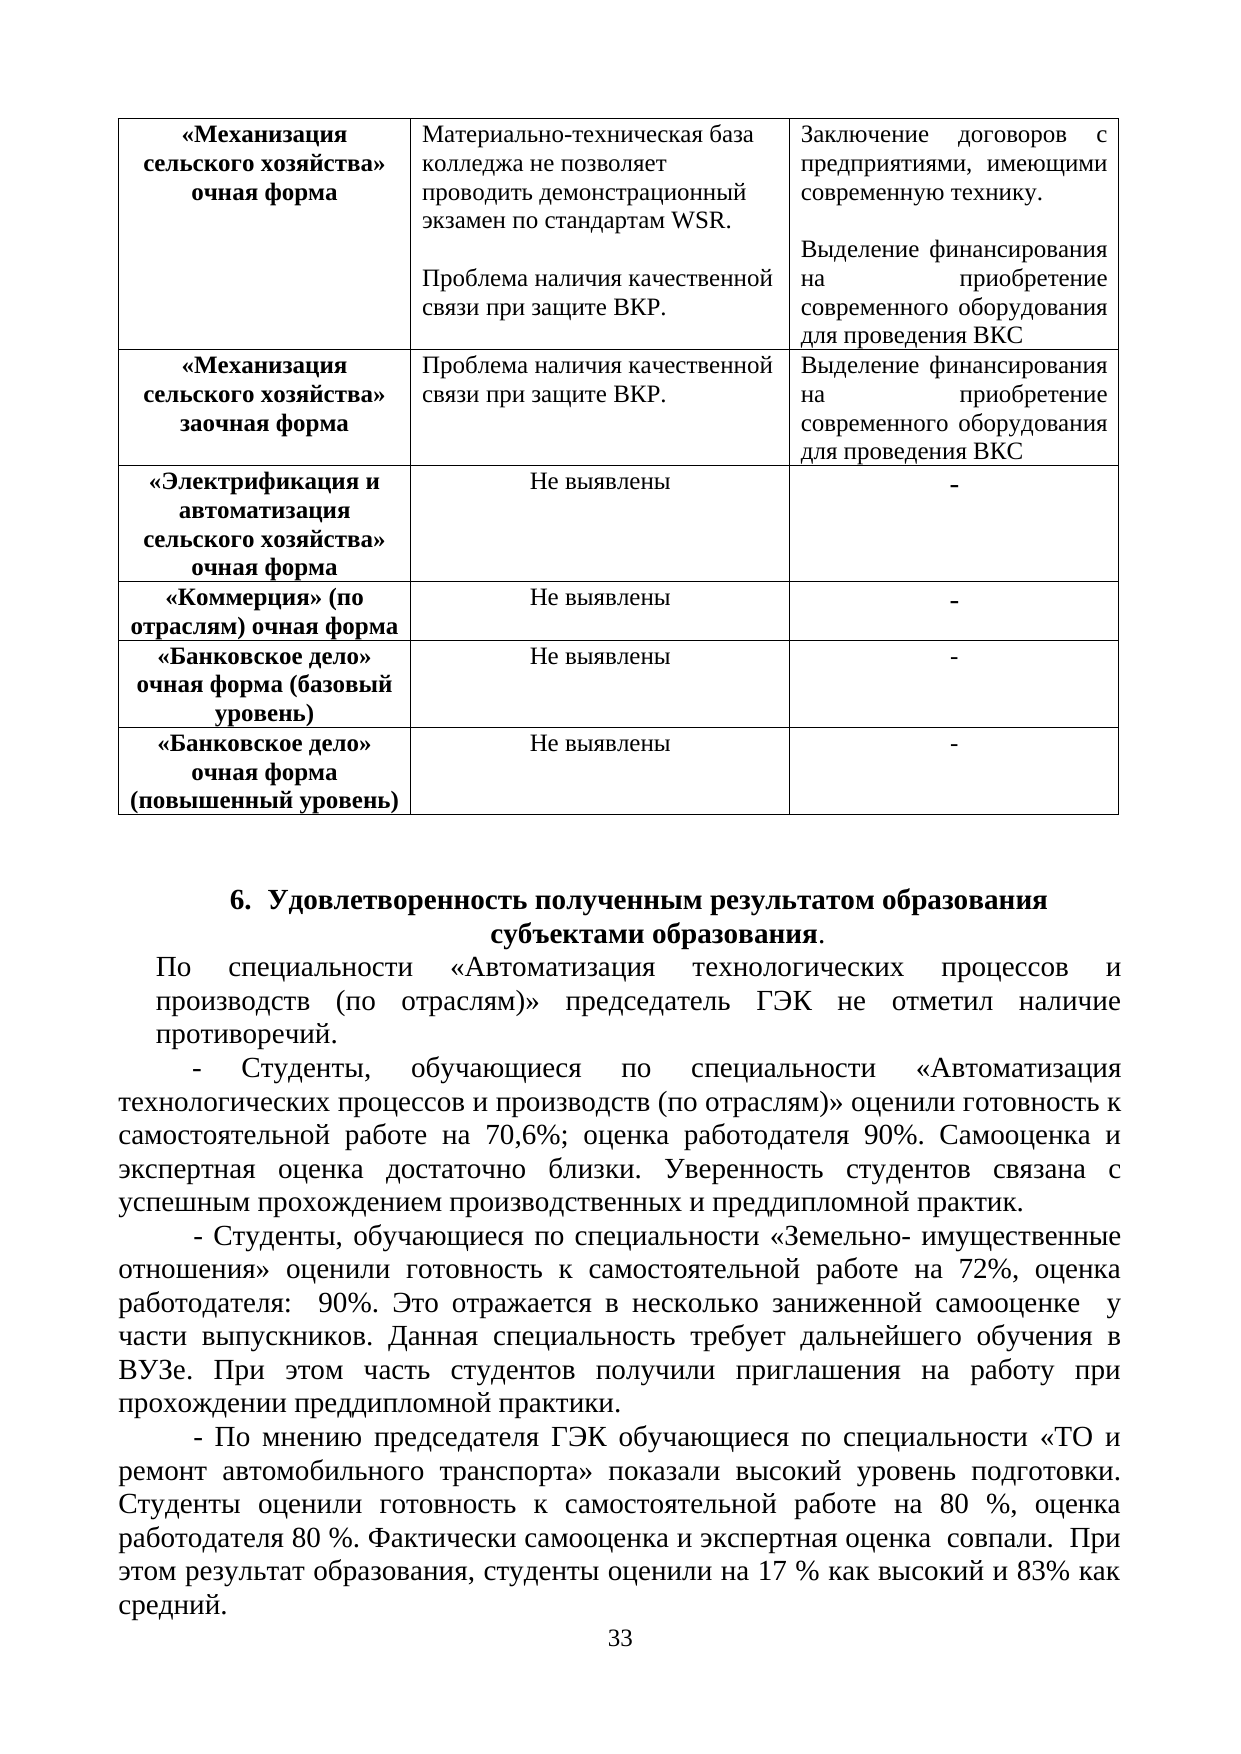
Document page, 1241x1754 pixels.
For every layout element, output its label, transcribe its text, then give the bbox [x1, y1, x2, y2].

table_cell «Банковское дело» очная форма (базовый уровень) [119, 641, 410, 727]
table_cell - [790, 641, 1118, 727]
table_cell - [790, 582, 1118, 640]
table_cell Не выявлены [411, 466, 789, 581]
text - Студенты, обучающиеся по специальности «Автоматизация технологических процессов и производств (по отраслям)» оценили готовность к самостоятельной работе на 70,6%; оценка работодателя 90%. Самооценка и экспертная оценка достаточно близки. Уверенность студентов связана с успешным прохождением производственных и преддипломной практик. [118, 1050, 1122, 1218]
table_cell Не выявлены [411, 641, 789, 727]
text - Студенты, обучающиеся по специальности «Земельно- имущественные отношения» оценили готовность к самостоятельной работе на 72%, оценка работодателя: 90%. Это отражается в несколько заниженной самооценке у части выпускников. Данная специальность требует дальнейшего обучения в ВУЗе. При этом часть студентов получили приглашения на работу при прохождении преддипломной практики. [118, 1218, 1122, 1419]
table_cell Материально-техническая база колледжа не позволяет проводить демонстрационный экзамен по стандартам WSR. Проблема наличия качественной связи при защите ВКР. [411, 119, 789, 349]
table_cell Проблема наличия качественной связи при защите ВКР. [411, 350, 789, 465]
table_cell Заключение договоров с предприятиями, имеющими современную технику. Выделение финансирования на приобретение современного оборудования для проведения ВКС [790, 119, 1118, 349]
table_cell «Электрификация и автоматизация сельского хозяйства» очная форма [119, 466, 410, 581]
table_cell «Коммерция» (по отраслям) очная форма [119, 582, 410, 640]
text - По мнению председателя ГЭК обучающиеся по специальности «ТО и ремонт автомобильного транспорта» показали высокий уровень подготовки. Студенты оценили готовность к самостоятельной работе на 80 %, оценка работодателя 80 %. Фактически самооценка и экспертная оценка совпали. При этом результат образования, студенты оценили на 17 % как высокий и 83% как средний. [118, 1419, 1122, 1620]
table_cell «Банковское дело» очная форма (повышенный уровень) [119, 728, 410, 814]
list Удовлетворенность полученным результатом образования субъектами образования. [156, 882, 1122, 949]
table_cell - [790, 728, 1118, 814]
table_cell «Механизация сельского хозяйства» очная форма [119, 119, 410, 349]
table_cell «Механизация сельского хозяйства» заочная форма [119, 350, 410, 465]
table_cell Не выявлены [411, 728, 789, 814]
table_cell Выделение финансирования на приобретение современного оборудования для проведения ВКС [790, 350, 1118, 465]
table_cell Не выявлены [411, 582, 789, 640]
table_cell - [790, 466, 1118, 581]
text По специальности «Автоматизация технологических процессов и производств (по отраслям)» председатель ГЭК не отметил наличие противоречий. [156, 949, 1122, 1050]
